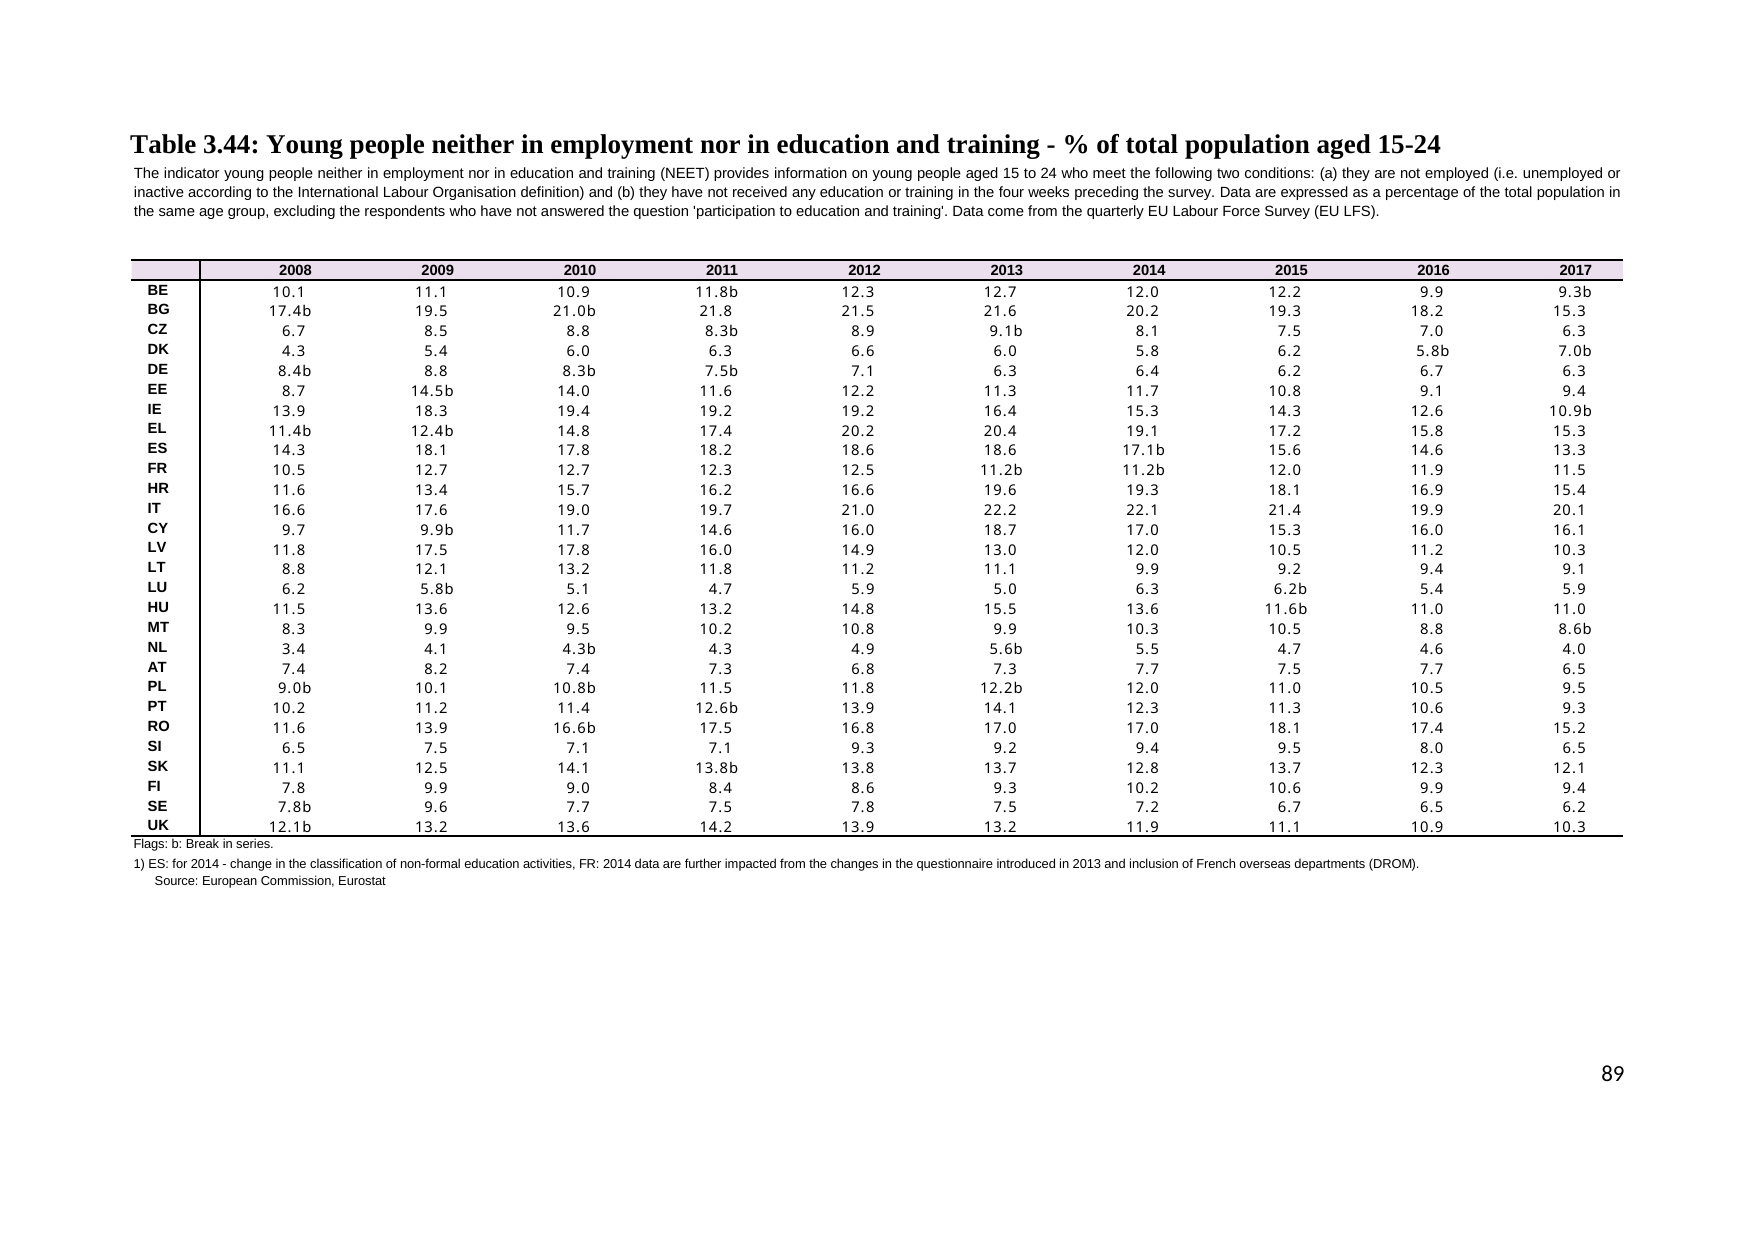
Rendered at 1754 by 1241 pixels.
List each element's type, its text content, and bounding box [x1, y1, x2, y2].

subtitle Table 3.44: Young people neither in employment nor in education and training - % of total population aged 15-24 [130, 128, 1624, 159]
